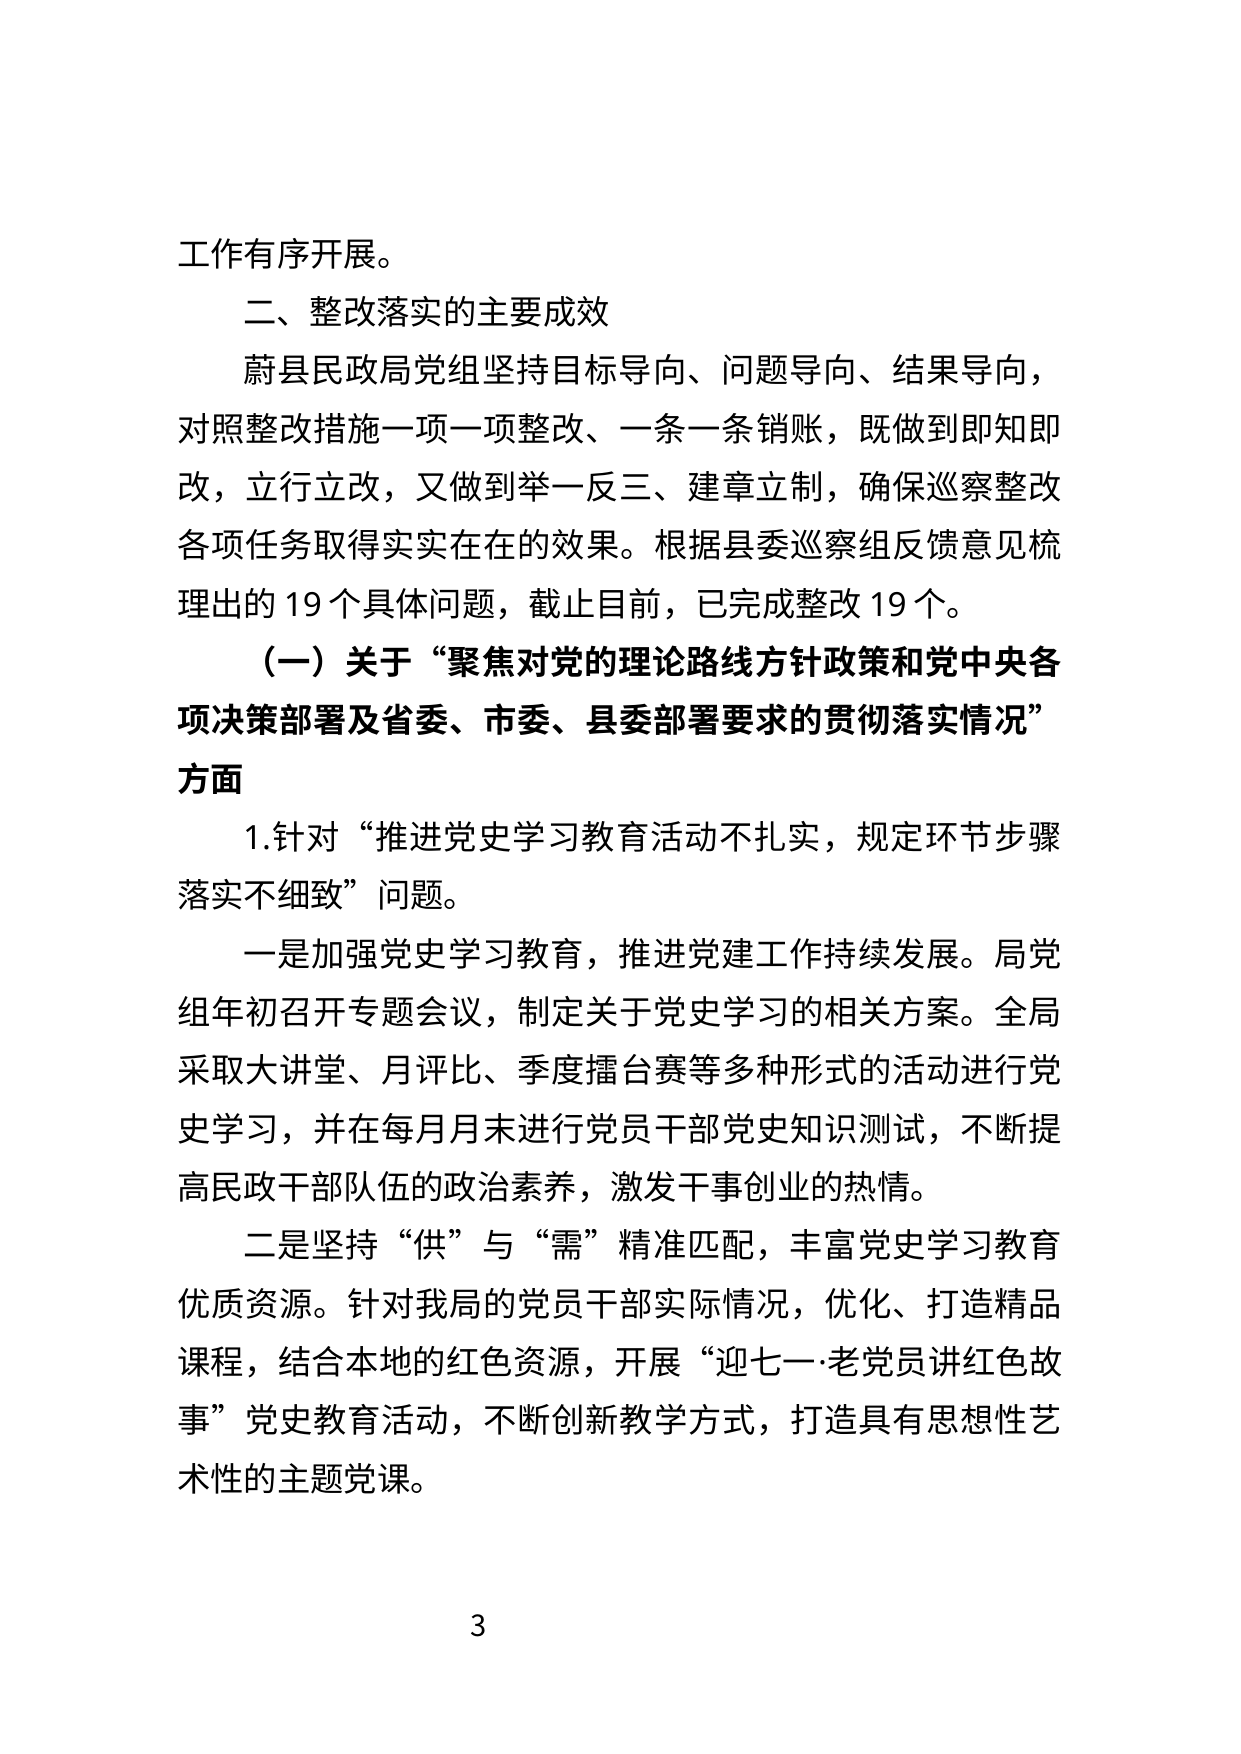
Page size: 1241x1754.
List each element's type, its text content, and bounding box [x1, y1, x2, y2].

list 二、整改落实的主要成效 [177, 278, 1063, 336]
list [177, 219, 1063, 278]
list 蔚县民政局党组坚持目标导向、问题导向、结果导向，对照整改措施一项一项整改、一条一条销账，既做到即知即改，立行立改，又做到举一反三、建章立制，确保巡察整改各项任务取得实实在在的效果。根据县委巡察组反馈意见梳理出的19个具体问题，截止目前，已完成整改19个。 [177, 336, 1063, 628]
list （一）关于“聚焦对党的理论路线方针政策和党中央各项决策部署及省委、市委、县委部署要求的贯彻落实情况”方面 [177, 628, 1063, 803]
list 一是加强党史学习教育，推进党建工作持续发展。局党组年初召开专题会议，制定关于党史学习的相关方案。全局采取大讲堂、月评比、季度擂台赛等多种形式的活动进行党史学习，并在每月月末进行党员干部党史知识测试，不断提高民政干部队伍的政治素养，激发干事创业的热情。 [177, 919, 1063, 1211]
list 二是坚持“供”与“需”精准匹配，丰富党史学习教育优质资源。针对我局的党员干部实际情况，优化、打造精品课程，结合本地的红色资源，开展“迎七一·老党员讲红色故事”党史教育活动，不断创新教学方式，打造具有思想性艺术性的主题党课。 [177, 1211, 1063, 1503]
list 1.针对“推进党史学习教育活动不扎实，规定环节步骤落实不细致”问题。 [177, 803, 1063, 919]
